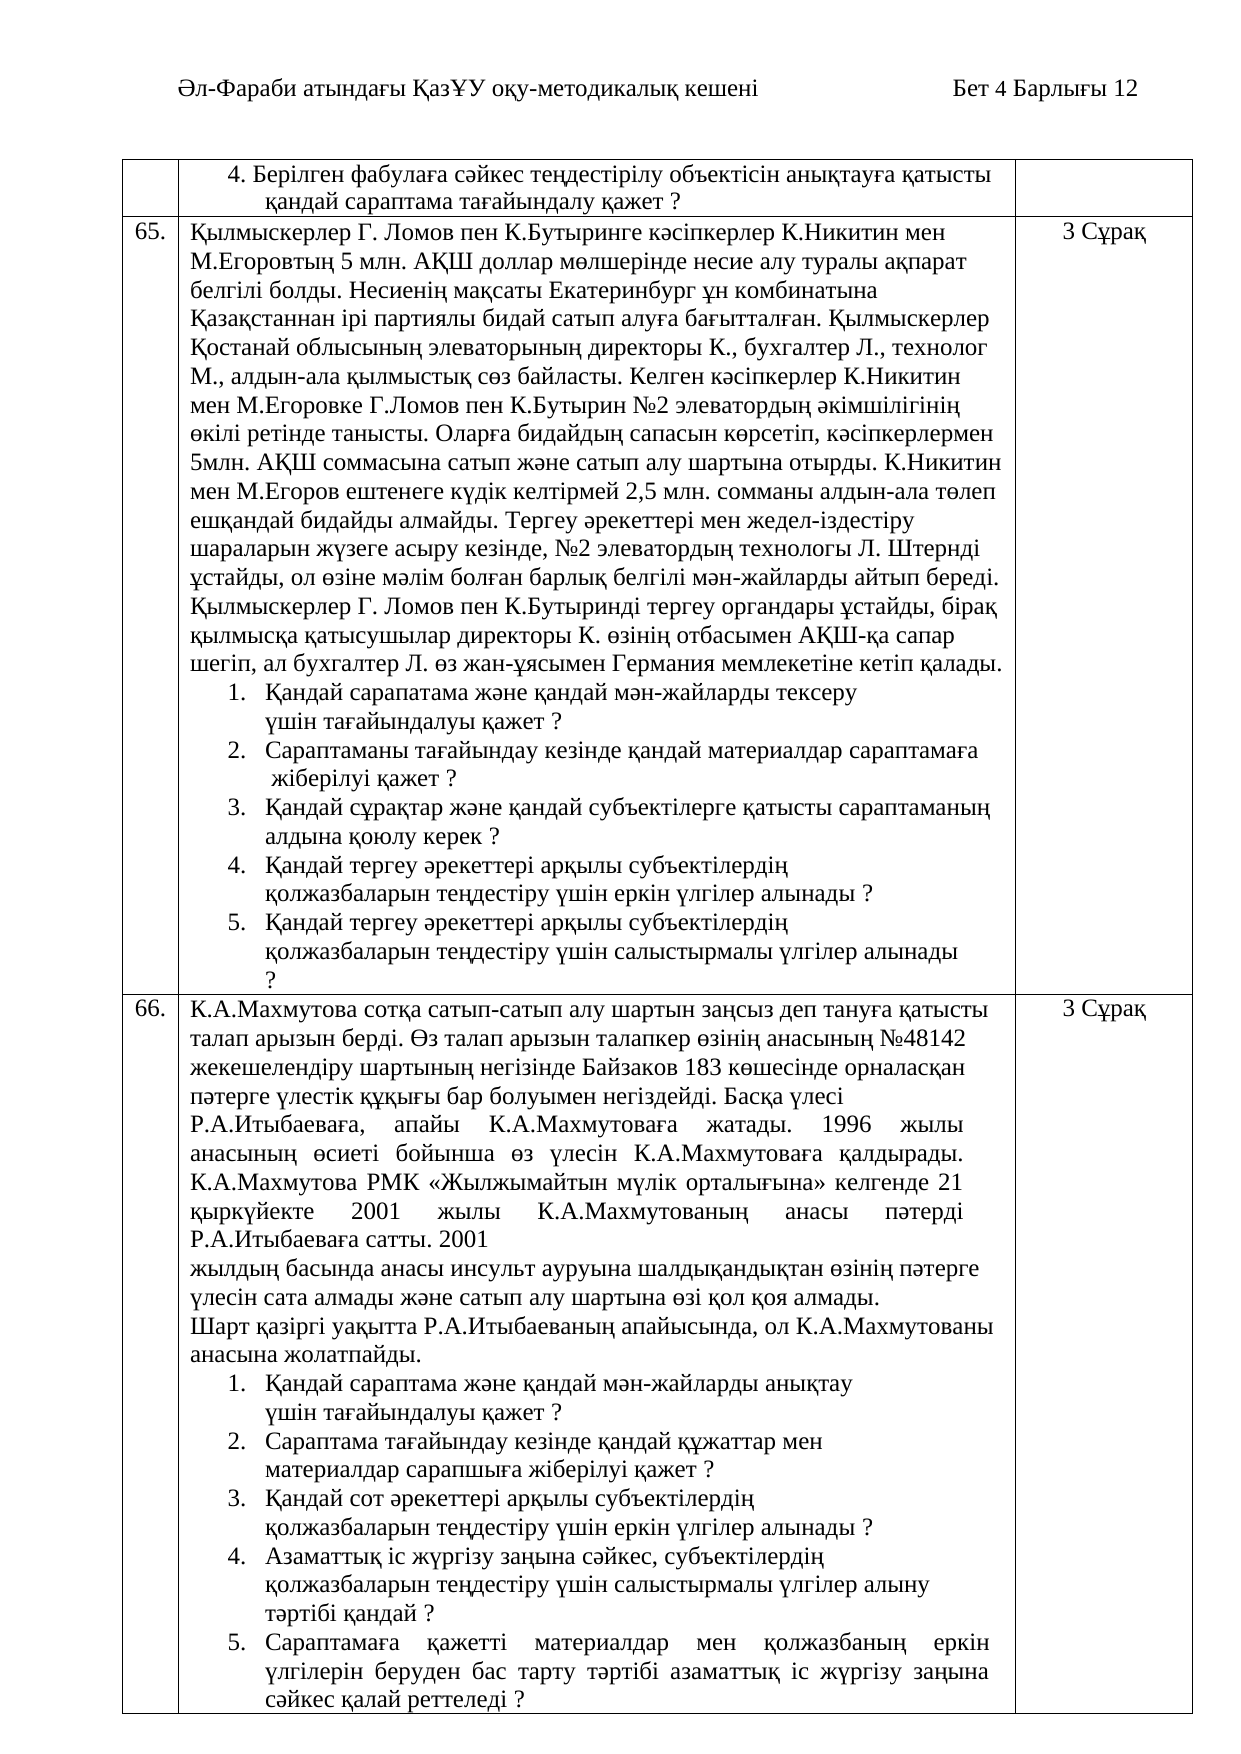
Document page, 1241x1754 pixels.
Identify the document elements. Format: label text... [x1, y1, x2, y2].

table_cell Қылмыскерлер Г. Ломов пен К.Бутыринге кәсіпкерлер К.Никитин мен М.Егоровтың 5 млн. АҚШ доллар мөлшерінде несие алу туралы ақпарат белгілі болды. Несиенің мақсаты Екатеринбург ұн комбинатына Қазақстаннан ірі партиялы бидай сатып алуға бағытталған. Қылмыскерлер Қостанай облысының элеваторының директоры К., бухгалтер Л., технолог М., алдын-ала қылмыстық сөз байласты. Келген кәсіпкерлер К.Никитин мен М.Егоровке Г.Ломов пен К.Бутырин №2 элеватордың әкімшілігінің өкілі ретінде танысты. Оларға бидайдың сапасын көрсетіп, кәсіпкерлермен 5млн. АҚШ соммасына сатып және сатып алу шартына отырды. К.Никитин мен М.Егоров ештенеге күдік келтірмей 2,5 млн. сомманы алдын-ала төлеп ешқандай бидайды алмайды. Тергеу әрекеттері мен жедел-іздестіру шараларын жүзеге асыру кезінде, №2 элеватордың технологы Л. Штернді ұстайды, ол өзіне мәлім болған барлық белгілі мән-жайларды айтып береді. Қылмыскерлер Г. Ломов пен К.Бутыринді тергеу органдары ұстайды, бірақ қылмысқа қатысушылар директоры К. өзінің отбасымен АҚШ-қа сапар шегіп, ал бухгалтер Л. өз жан-ұясымен Германия мемлекетіне кетіп қалады. Қандай сарапатама және қандай мән-жайларды тексеру үшін тағайындалуы қажет ? Сараптаманы тағайындау кезінде қандай материалдар сараптамаға жіберілуі қажет ? Қандай сұрақтар және қандай субъектілерге қатысты сараптаманың алдына қоюлу керек ? Қандай тергеу әрекеттері арқылы субъектілердің қолжазбаларын теңдестіру үшін еркін үлгілер алынады ? Қандай тергеу әрекеттері арқылы субъектілердің қолжазбаларын теңдестіру үшін салыстырмалы үлгілер алынады ? [179, 217, 1015, 993]
table_cell 65. [123, 217, 178, 993]
table_cell 3 Сұрақ [1016, 995, 1192, 1713]
table_cell К.А.Махмутова сотқа сатып-сатып алу шартын заңсыз деп тануға қатысты талап арызын берді. Өз талап арызын талапкер өзінің анасының №48142 жекешелендіру шартының негізінде Байзаков 183 көшесінде орналасқан пәтерге үлестік құқығы бар болуымен негіздейді. Басқа үлесі Р.А.Итыбаеваға, апайы К.А.Махмутоваға жатады. 1996 жылы анасының өсиеті бойынша өз үлесін К.А.Махмутоваға қалдырады. К.А.Махмутова РМК «Жылжымайтын мүлік орталығына» келгенде 21 қыркүйекте 2001 жылы К.А.Махмутованың анасы пәтерді Р.А.Итыбаеваға сатты. 2001 жылдың басында анасы инсульт ауруына шалдықандықтан өзінің пәтерге үлесін сата алмады және сатып алу шартына өзі қол қоя алмады. Шарт қазіргі уақытта Р.А.Итыбаеваның апайысында, ол К.А.Махмутованы анасына жолатпайды. Қандай сараптама және қандай мән-жайларды анықтау үшін тағайындалуы қажет ? Сараптама тағайындау кезінде қандай құжаттар мен материалдар сарапшыға жіберілуі қажет ? Қандай сот әрекеттері арқылы субъектілердің қолжазбаларын теңдестіру үшін еркін үлгілер алынады ? Азаматтық іс жүргізу заңына сәйкес, субъектілердің қолжазбаларын теңдестіру үшін салыстырмалы үлгілер алыну тәртібі қандай ? Сараптамаға қажетті материалдар мен қолжазбаның еркін үлгілерін беруден бас тарту тәртібі азаматтық іс жүргізу заңына сәйкес қалай реттеледі ? [179, 995, 1015, 1713]
table_cell 66. [123, 995, 178, 1713]
table_header 4. Берілген фабулаға сәйкес теңдестірілу объектісін анықтауға қатысты қандай сараптама тағайындалу қажет ? [179, 160, 1015, 216]
table_cell 3 Сұрақ [1016, 217, 1192, 993]
table_header [123, 160, 178, 216]
table_header [1016, 160, 1192, 216]
